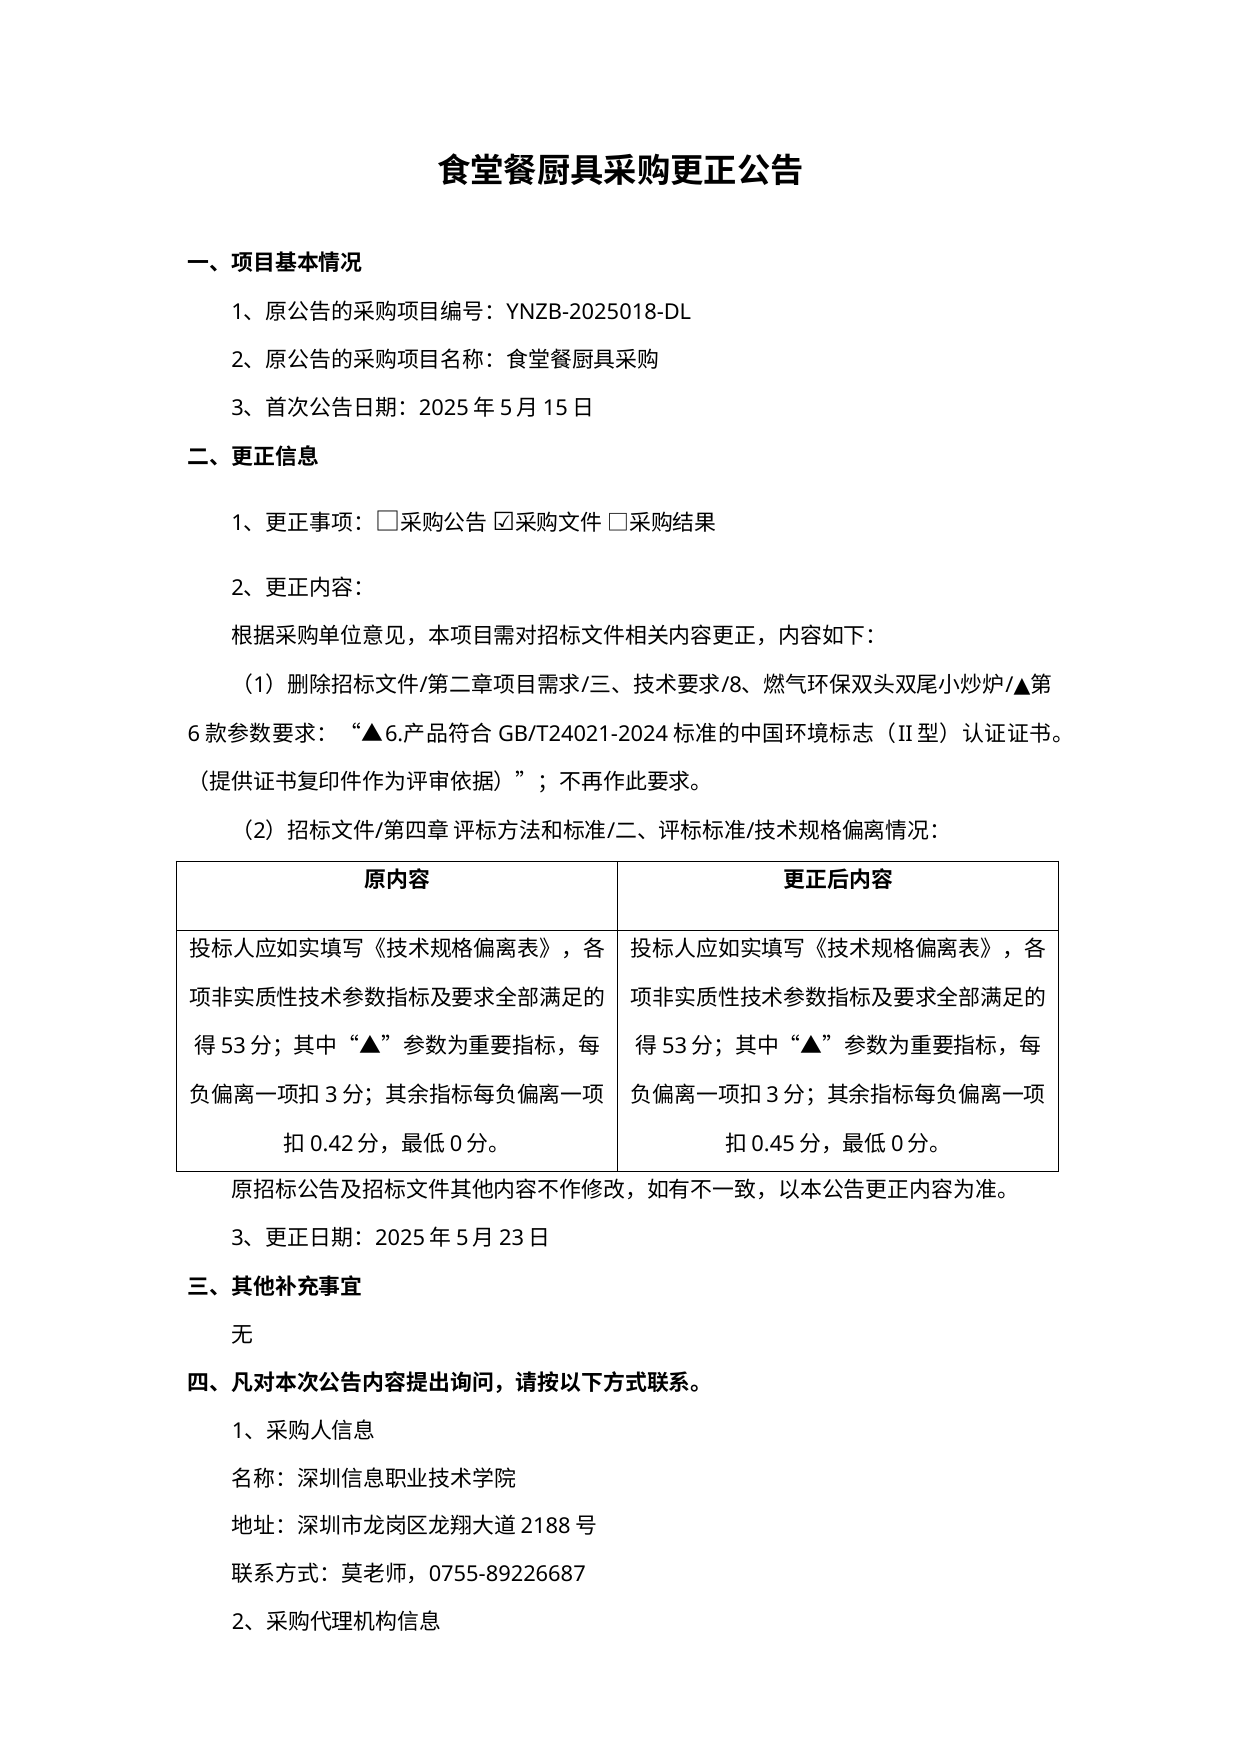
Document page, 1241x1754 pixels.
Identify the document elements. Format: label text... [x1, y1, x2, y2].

text 2、采购代理机构信息 [225, 1604, 1053, 1635]
text 3、首次公告日期：2025年5月15日 [187, 390, 1053, 422]
table_cell 投标人应如实填写《技术规格偏离表》，各项非实质性技术参数指标及要求全部满足的得 53分；其中“▲”参数为重要指标，每负偏离一项扣3分；其余指标每负偏离一项扣0.45分，最低0分。 [618, 931, 1058, 1171]
table_header 原内容 [177, 862, 617, 929]
text 2、更正内容： [187, 570, 1053, 602]
text 食堂餐厨具采购更正公告 [187, 135, 1053, 200]
table_cell 投标人应如实填写《技术规格偏离表》，各项非实质性技术参数指标及要求全部满足的得 53分；其中“▲”参数为重要指标，每负偏离一项扣3分；其余指标每负偏离一项扣0.42分，最低0分。 [177, 931, 617, 1171]
text 2、原公告的采购项目名称：食堂餐厨具采购 [187, 342, 1053, 374]
text 1、采购人信息 [225, 1413, 1053, 1445]
text 名称：深圳信息职业技术学院 [225, 1461, 1053, 1493]
table_header 更正后内容 [618, 862, 1058, 929]
text 1、更正事项：□采购公告 ☑采购文件 □采购结果 [187, 487, 1053, 552]
text 三、其他补充事宜 [187, 1268, 1053, 1301]
text （1）删除招标文件/第二章项目需求/三、技术要求/8、燃气环保双头双尾小炒炉/▲第6款参数要求：“▲6.产品符合GB/T24021-2024标准的中国环境标志（II型）认证证书。（提供证书复印件作为评审依据）”；不再作此要求。 [187, 666, 1053, 796]
text 根据采购单位意见，本项目需对招标文件相关内容更正，内容如下： [187, 618, 1053, 651]
text 无 [187, 1317, 1053, 1349]
text 地址：深圳市龙岗区龙翔大道2188号 [225, 1508, 1053, 1540]
text 3、更正日期：2025年5月23日 [187, 1220, 1053, 1252]
text 原招标公告及招标文件其他内容不作修改，如有不一致，以本公告更正内容为准。 [187, 1172, 1053, 1204]
text 二、更正信息 [187, 438, 1053, 471]
text 四、凡对本次公告内容提出询问，请按以下方式联系。 [187, 1365, 1053, 1397]
text （2）招标文件/第四章 评标方法和标准/二、评标标准/技术规格偏离情况： [187, 812, 1053, 845]
text 联系方式：莫老师，0755-89226687 [225, 1556, 1053, 1588]
text 1、原公告的采购项目编号：YNZB-2025018-DL [187, 293, 1053, 326]
text 一、项目基本情况 [187, 245, 1053, 277]
